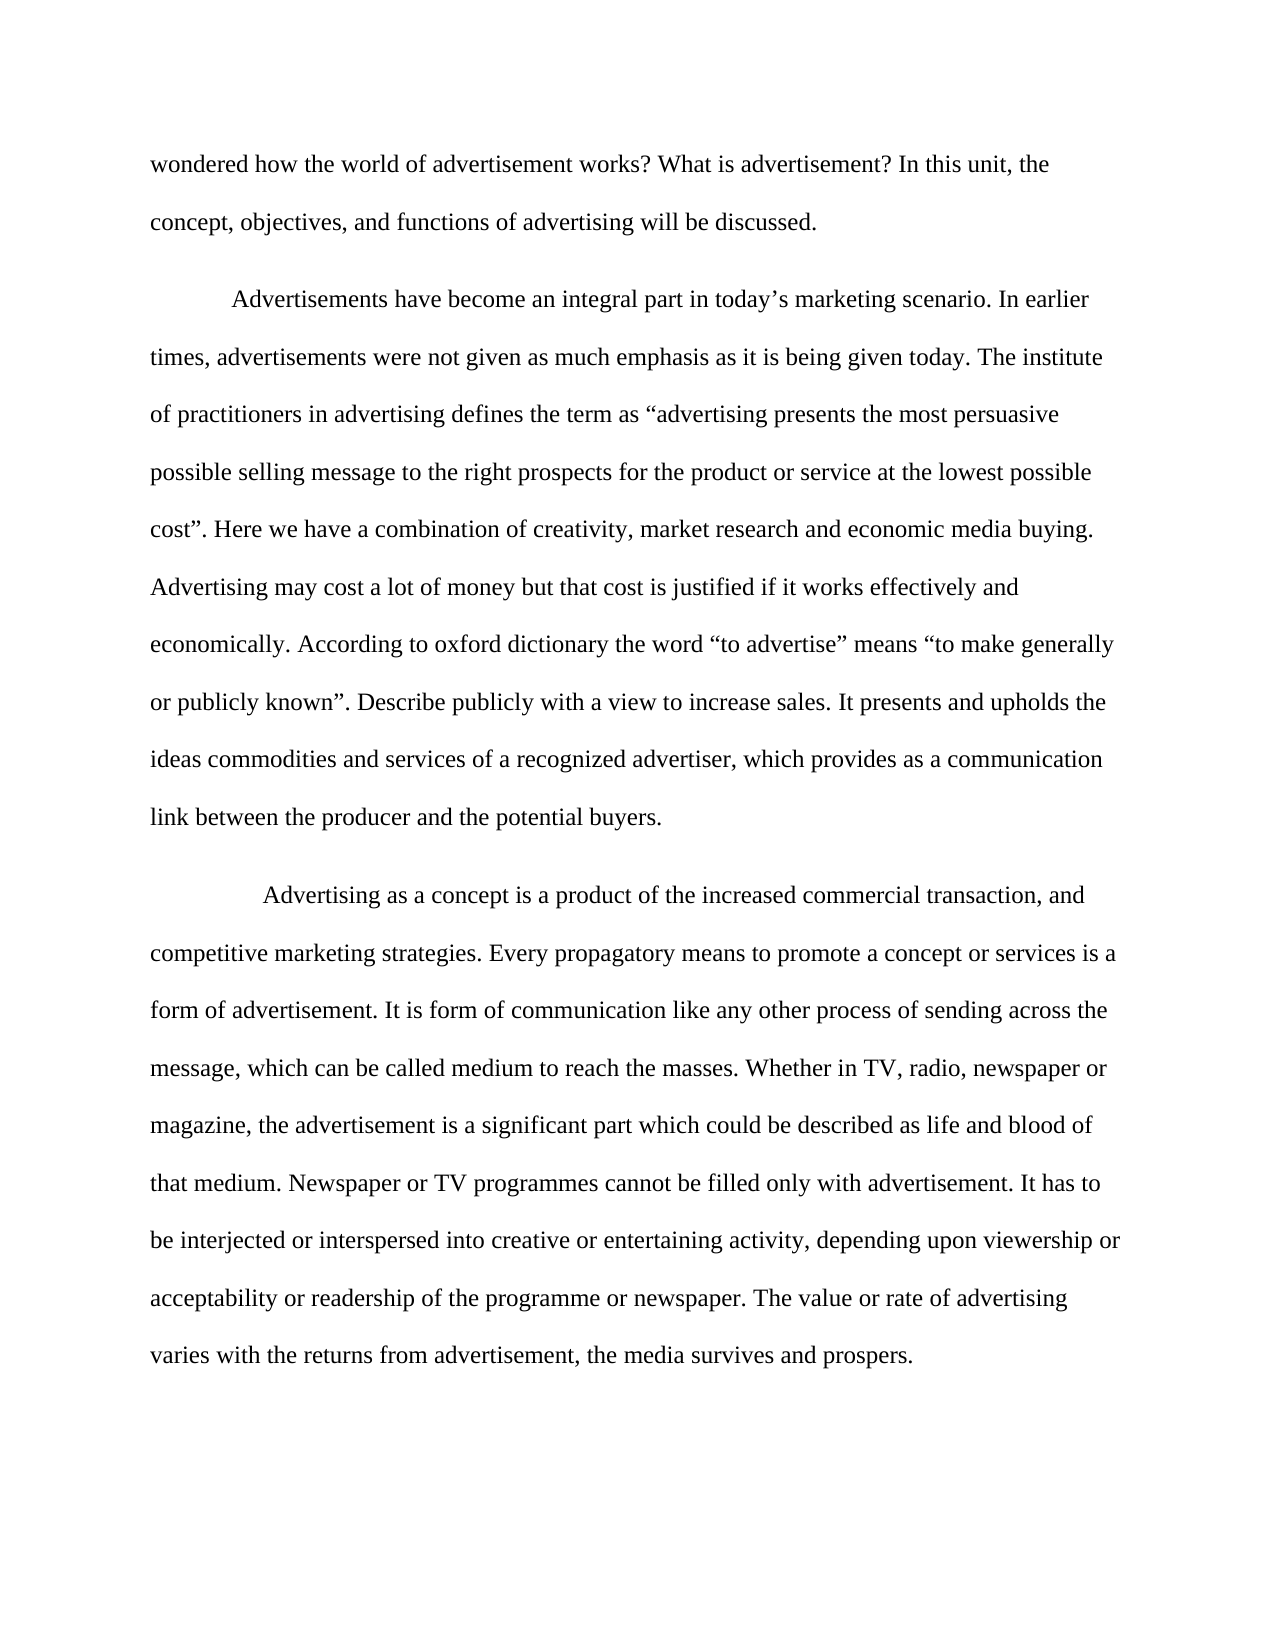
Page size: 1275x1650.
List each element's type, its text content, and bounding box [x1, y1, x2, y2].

text Advertisements have become an integral part in today’s marketing scenario. In earlier times, advertisements were not given as much emphasis as it is being given today. The institute of practitioners in advertising defines the term as “advertising presents the most persuasive possible selling message to the right prospects for the product or service at the lowest possible cost”. Here we have a combination of creativity, market research and economic media buying. Advertising may cost a lot of money but that cost is justified if it works effectively and economically. According to oxford dictionary the word “to advertise” means “to make generally or publicly known”. Describe publicly with a view to increase sales. It presents and upholds the ideas commodities and services of a recognized advertiser, which provides as a communication link between the producer and the potential buyers. [150, 284, 1116, 831]
text Advertising as a concept is a product of the increased commercial transaction, and competitive marketing strategies. Every propagatory means to promote a concept or services is a form of advertisement. It is form of communication like any other process of sending across the message, which can be called medium to reach the masses. Whether in TV, radio, newspaper or magazine, the advertisement is a significant part which could be described as life and blood of that medium. Newspaper or TV programmes cannot be filled only with advertisement. It has to be interjected or interspersed into creative or entertaining activity, depending upon viewership or acceptability or readership of the programme or newspaper. The value or rate of advertising varies with the returns from advertisement, the media survives and prospers. [150, 880, 1120, 1369]
text wondered how the world of advertisement works? What is advertisement? In this unit, the concept, objectives, and functions of advertising will be discussed. [150, 149, 1052, 235]
